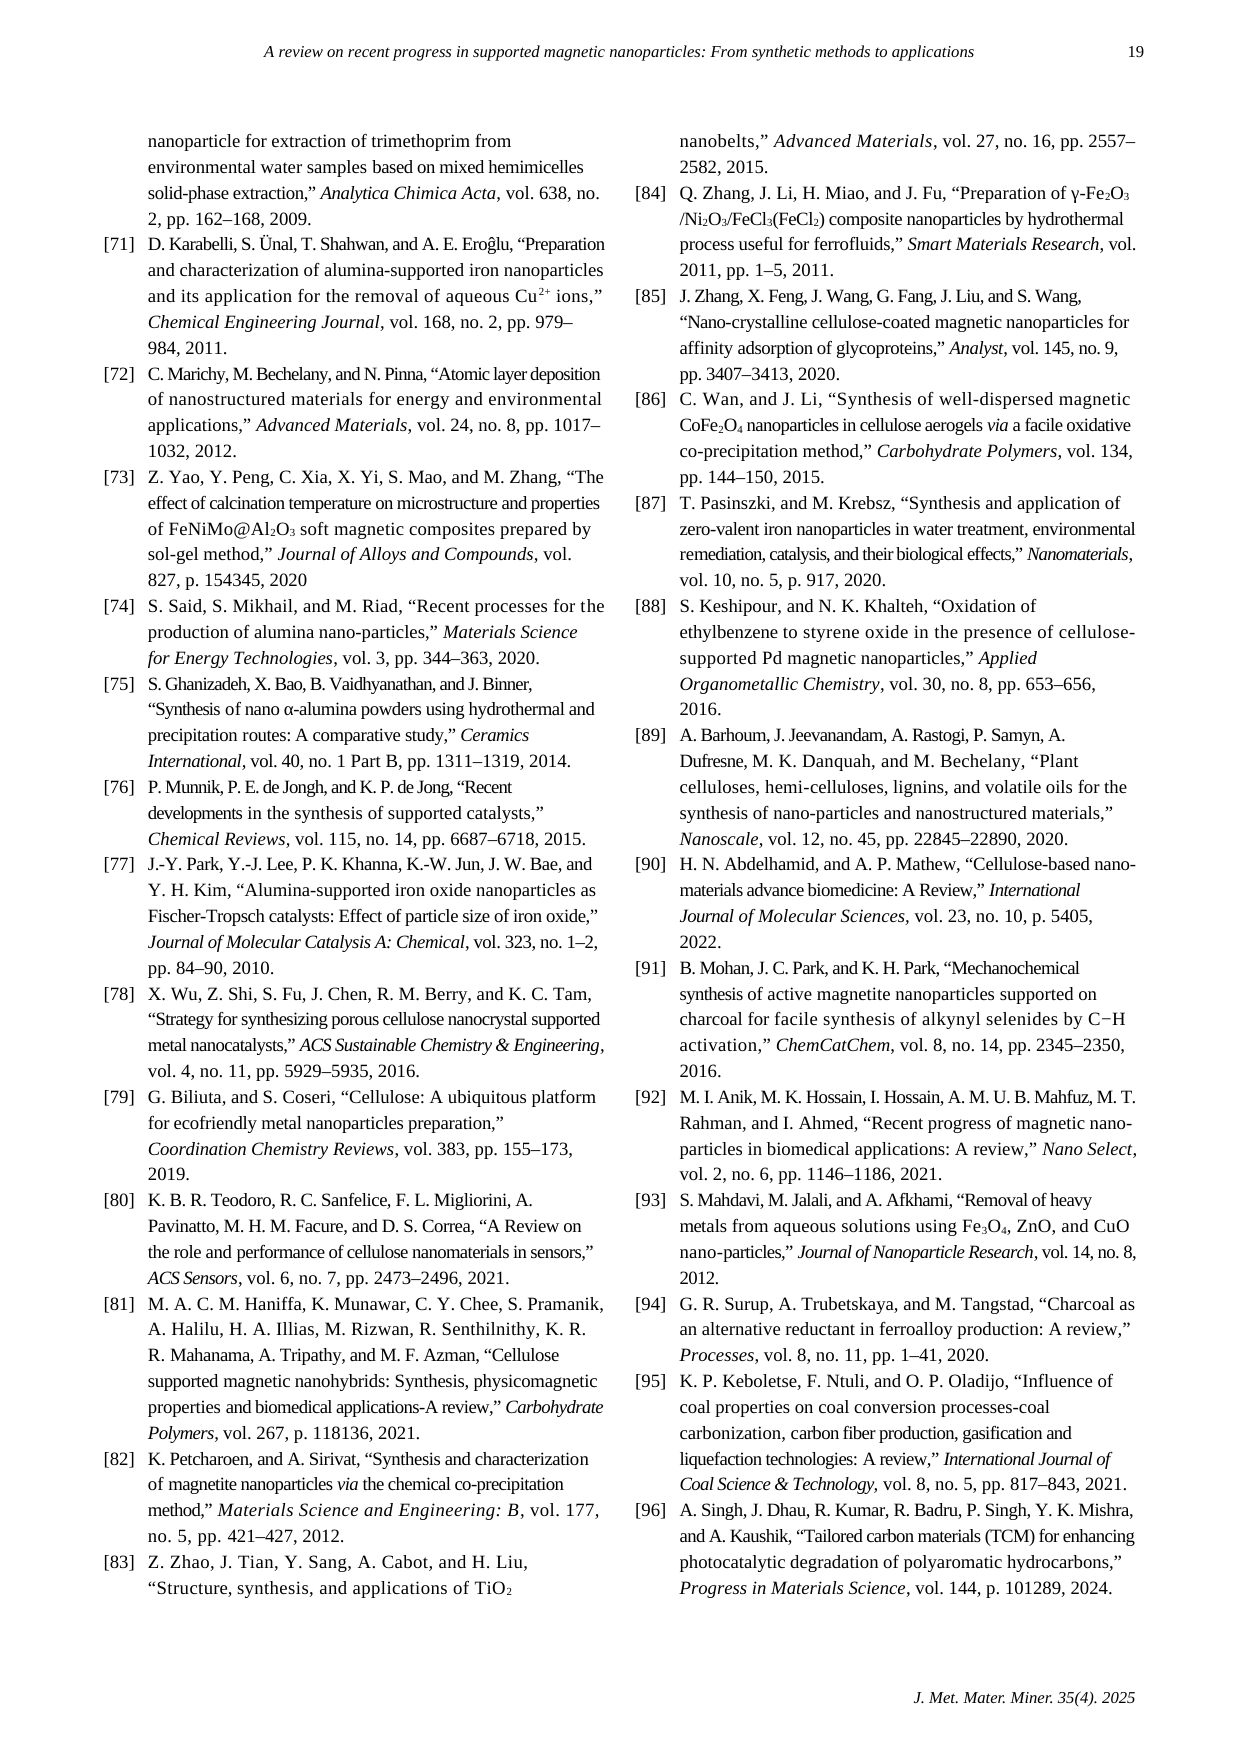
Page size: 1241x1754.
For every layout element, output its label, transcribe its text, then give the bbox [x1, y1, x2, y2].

text [90] H. N. Abdelhamid, and A. P. Mathew, “Cellulose-based nano-materials advance biomedicine: A Review,” International Journal of Molecular Sciences, vol. 23, no. 10, p. 5405, 2022. [635, 853, 1137, 952]
text [96] A. Singh, J. Dhau, R. Kumar, R. Badru, P. Singh, Y. K. Mishra, and A. Kaushik, “Tailored carbon materials (TCM) for enhancing photocatalytic degradation of polyaromatic hydrocarbons,” Progress in Materials Science, vol. 144, p. 101289, 2024. [635, 1499, 1137, 1598]
text [94] G. R. Surup, A. Trubetskaya, and M. Tangstad, “Charcoal as an alternative reductant in ferroalloy production: A review,” Processes, vol. 8, no. 11, pp. 1–41, 2020. [635, 1292, 1137, 1366]
text [93] S. Mahdavi, M. Jalali, and A. Afkhami, “Removal of heavy metals from aqueous solutions using Fe3O4, ZnO, and CuO nano-particles,” Journal of Nanoparticle Research, vol. 14, no. 8, 2012. [635, 1189, 1137, 1288]
text [76] P. Munnik, P. E. de Jongh, and K. P. de Jong, “Recent developments in the synthesis of supported catalysts,” Chemical Reviews, vol. 115, no. 14, pp. 6687‒6718, 2015. [103, 776, 605, 849]
text [83] Z. Zhao, J. Tian, Y. Sang, A. Cabot, and H. Liu, “Structure, synthesis, and applications of TiO2 nanobelts,” Advanced Materials, vol. 27, no. 16, pp. 2557‒2582, 2015. [635, 130, 1137, 177]
text [83] Z. Zhao, J. Tian, Y. Sang, A. Cabot, and H. Liu, “Structure, synthesis, and applications of TiO2 nanobelts,” Advanced Materials, vol. 27, no. 16, pp. 2557‒2582, 2015. [103, 1551, 605, 1598]
text [79] G. Biliuta, and S. Coseri, “Cellulose: A ubiquitous platform for ecofriendly metal nanoparticles preparation,” Coordination Chemistry Reviews, vol. 383, pp. 155‒173, 2019. [103, 1086, 605, 1185]
text [89] A. Barhoum, J. Jeevanandam, A. Rastogi, P. Samyn, A. Dufresne, M. K. Danquah, and M. Bechelany, “Plant celluloses, hemi-celluloses, lignins, and volatile oils for the synthesis of nano-particles and nanostructured materials,” Nanoscale, vol. 12, no. 45, pp. 22845‒22890, 2020. [635, 724, 1137, 849]
text [80] K. B. R. Teodoro, R. C. Sanfelice, F. L. Migliorini, A. Pavinatto, M. H. M. Facure, and D. S. Correa, “A Review on the role and performance of cellulose nanomaterials in sensors,” ACS Sensors, vol. 6, no. 7, pp. 2473‒2496, 2021. [103, 1189, 605, 1288]
text [91] B. Mohan, J. C. Park, and K. H. Park, “Mechanochemical synthesis of active magnetite nanoparticles supported on charcoal for facile synthesis of alkynyl selenides by C−H activation,” ChemCatChem, vol. 8, no. 14, pp. 2345–2350, 2016. [635, 957, 1137, 1082]
text [72] C. Marichy, M. Bechelany, and N. Pinna, “Atomic layer deposition of nanostructured materials for energy and environmental applications,” Advanced Materials, vol. 24, no. 8, pp. 1017–1032, 2012. [103, 362, 605, 462]
text [81] M. A. C. M. Haniffa, K. Munawar, C. Y. Chee, S. Pramanik, A. Halilu, H. A. Illias, M. Rizwan, R. Senthilnithy, K. R. R. Mahanama, A. Tripathy, and M. F. Azman, “Cellulose supported magnetic nanohybrids: Synthesis, physicomagnetic properties and biomedical applications-A review,” Carbohydrate Polymers, vol. 267, p. 118136, 2021. [103, 1292, 605, 1443]
text [73] Z. Yao, Y. Peng, C. Xia, X. Yi, S. Mao, and M. Zhang, “The effect of calcination temperature on microstructure and properties of FeNiMo@Al2O3 soft magnetic composites prepared by sol-gel method,” Journal of Alloys and Compounds, vol. 827, p. 154345, 2020 [103, 466, 605, 591]
text [82] K. Petcharoen, and A. Sirivat, “Synthesis and characterization of magnetite nanoparticles via the chemical co-precipitation method,” Materials Science and Engineering: B, vol. 177, no. 5, pp. 421–427, 2012. [103, 1447, 605, 1547]
text [71] D. Karabelli, S. Ünal, T. Shahwan, and A. E. Eroĝlu, “Preparation and characterization of alumina-supported iron nanoparticles and its application for the removal of aqueous Cu2+ ions,” Chemical Engineering Journal, vol. 168, no. 2, pp. 979–984, 2011. [103, 233, 605, 358]
text [92] M. I. Anik, M. K. Hossain, I. Hossain, A. M. U. B. Mahfuz, M. T. Rahman, and I. Ahmed, “Recent progress of magnetic nano-particles in biomedical applications: A review,” Nano Select, vol. 2, no. 6, pp. 1146–1186, 2021. [635, 1086, 1137, 1185]
text [85] J. Zhang, X. Feng, J. Wang, G. Fang, J. Liu, and S. Wang, “Nano-crystalline cellulose-coated magnetic nanoparticles for affinity adsorption of glycoproteins,” Analyst, vol. 145, no. 9, pp. 3407–3413, 2020. [635, 285, 1137, 384]
text [84] Q. Zhang, J. Li, H. Miao, and J. Fu, “Preparation of γ-Fe2O3 /Ni2O3/FeCl3(FeCl2) composite nanoparticles by hydrothermal process useful for ferrofluids,” Smart Materials Research, vol. 2011, pp. 1–5, 2011. [635, 182, 1137, 281]
text [77] J.-Y. Park, Y.-J. Lee, P. K. Khanna, K.-W. Jun, J. W. Bae, and Y. H. Kim, “Alumina-supported iron oxide nanoparticles as Fischer-Tropsch catalysts: Effect of particle size of iron oxide,” Journal of Molecular Catalysis A: Chemical, vol. 323, no. 1–2, pp. 84–90, 2010. [103, 853, 605, 978]
text [88] S. Keshipour, and N. K. Khalteh, “Oxidation of ethylbenzene to styrene oxide in the presence of cellulose-supported Pd magnetic nanoparticles,” Applied Organometallic Chemistry, vol. 30, no. 8, pp. 653–656, 2016. [635, 595, 1137, 720]
text [75] S. Ghanizadeh, X. Bao, B. Vaidhyanathan, and J. Binner, “Synthesis of nano α-alumina powders using hydrothermal and precipitation routes: A comparative study,” Ceramics International, vol. 40, no. 1 Part B, pp. 1311–1319, 2014. [103, 672, 605, 772]
text [87] T. Pasinszki, and M. Krebsz, “Synthesis and application of zero-valent iron nanoparticles in water treatment, environmental remediation, catalysis, and their biological effects,” Nanomaterials, vol. 10, no. 5, p. 917, 2020. [635, 492, 1137, 591]
text [86] C. Wan, and J. Li, “Synthesis of well-dispersed magnetic CoFe2O4 nanoparticles in cellulose aerogels via a facile oxidative co-precipitation method,” Carbohydrate Polymers, vol. 134, pp. 144–150, 2015. [635, 388, 1137, 487]
text [95] K. P. Keboletse, F. Ntuli, and O. P. Oladijo, “Influence of coal properties on coal conversion processes-coal carbonization, carbon fiber production, gasification and liquefaction technologies: A review,” International Journal of Coal Science & Technology, vol. 8, no. 5, pp. 817–843, 2021. [635, 1370, 1137, 1495]
text [74] S. Said, S. Mikhail, and M. Riad, “Recent processes for the production of alumina nano-particles,” Materials Science for Energy Technologies, vol. 3, pp. 344–363, 2020. [103, 595, 605, 668]
text [78] X. Wu, Z. Shi, S. Fu, J. Chen, R. M. Berry, and K. C. Tam, “Strategy for synthesizing porous cellulose nanocrystal supported metal nanocatalysts,” ACS Sustainable Chemistry & Engineering, vol. 4, no. 11, pp. 5929–5935, 2016. [103, 982, 605, 1082]
